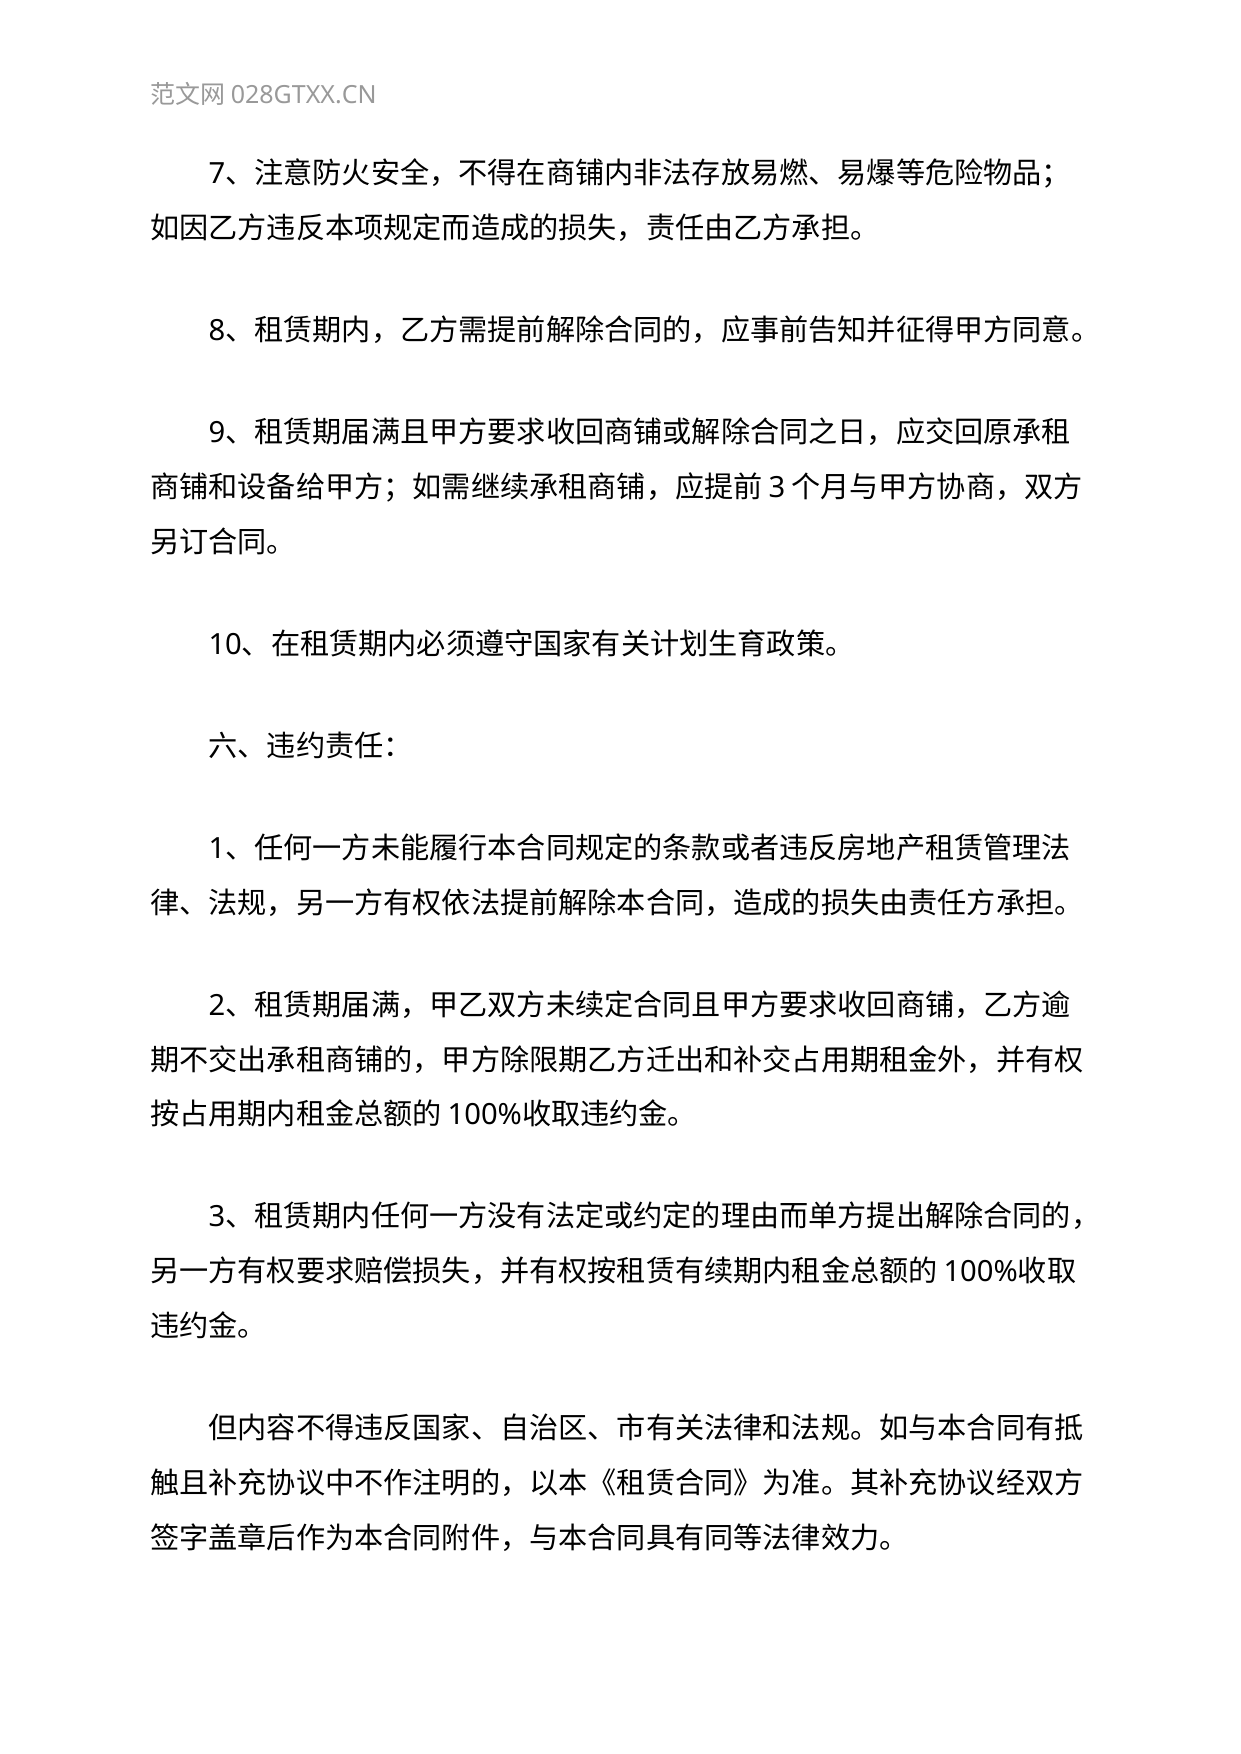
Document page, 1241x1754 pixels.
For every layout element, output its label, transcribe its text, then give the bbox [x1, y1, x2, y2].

text 六、违约责任： [150, 722, 1090, 765]
text 7、注意防火安全，不得在商铺内非法存放易燃、易爆等危险物品；如因乙方违反本项规定而造成的损失，责任由乙方承担。 [150, 150, 1090, 247]
text 2、租赁期届满，甲乙双方未续定合同且甲方要求收回商铺，乙方逾期不交出承租商铺的，甲方除限期乙方迁出和补交占用期租金外，并有权按占用期内租金总额的100%收取违约金。 [150, 981, 1090, 1133]
text 3、租赁期内任何一方没有法定或约定的理由而单方提出解除合同的，另一方有权要求赔偿损失，并有权按租赁有续期内租金总额的100%收取违约金。 [150, 1193, 1090, 1345]
text 10、在租赁期内必须遵守国家有关计划生育政策。 [150, 621, 1090, 663]
text 但内容不得违反国家、自治区、市有关法律和法规。如与本合同有抵触且补充协议中不作注明的，以本《租赁合同》为准。其补充协议经双方签字盖章后作为本合同附件，与本合同具有同等法律效力。 [150, 1405, 1090, 1557]
text 8、租赁期内，乙方需提前解除合同的，应事前告知并征得甲方同意。 [150, 307, 1090, 349]
text 1、任何一方未能履行本合同规定的条款或者违反房地产租赁管理法律、法规，另一方有权依法提前解除本合同，造成的损失由责任方承担。 [150, 824, 1090, 922]
text 9、租赁期届满且甲方要求收回商铺或解除合同之日，应交回原承租商铺和设备给甲方；如需继续承租商铺，应提前3个月与甲方协商，双方另订合同。 [150, 409, 1090, 561]
